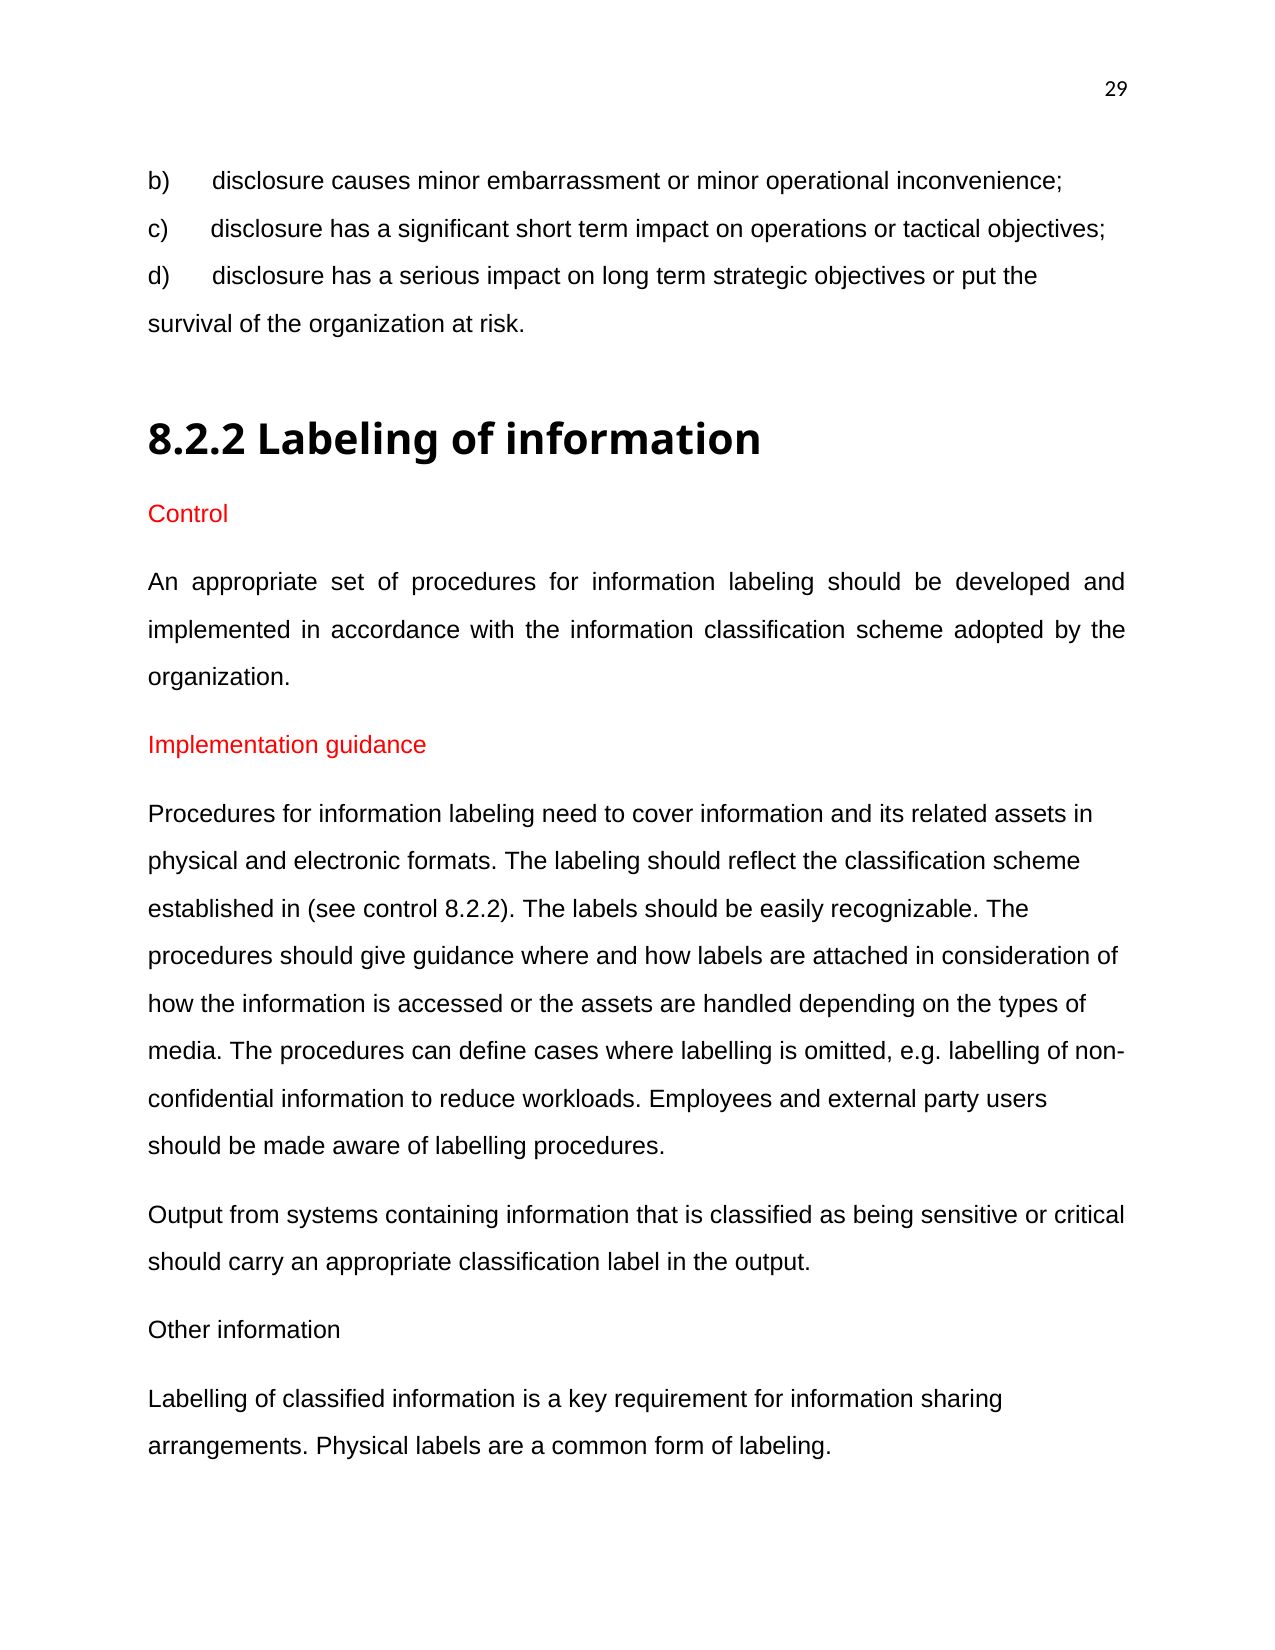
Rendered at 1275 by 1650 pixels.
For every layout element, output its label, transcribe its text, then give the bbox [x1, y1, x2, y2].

subtitle 8.2.2 Labeling of information [148, 409, 1127, 467]
list d) disclosure has a serious impact on long term strategic objectives or put the survival of the organization at risk. [148, 243, 1127, 338]
text Output from systems containing information that is classified as being sensitive or critical should carry an appropriate classification label in the output. [148, 1181, 1127, 1276]
list b) disclosure causes minor embarrassment or minor operational inconvenience; [148, 148, 1127, 195]
text Control [148, 480, 1127, 528]
text Other information [148, 1297, 1127, 1344]
list c) disclosure has a significant short term impact on operations or tactical objectives; [148, 195, 1127, 243]
text Implementation guidance [148, 712, 1127, 759]
text Labelling of classified information is a key requirement for information sharing arrangements. Physical labels are a common form of labeling. [148, 1365, 1127, 1460]
text Procedures for information labeling need to cover information and its related assets in physical and electronic formats. The labeling should reflect the classification scheme established in (see control 8.2.2). The labels should be easily recognizable. The procedures should give guidance where and how labels are attached in consideration of how the information is accessed or the assets are handled depending on the types of media. The procedures can define cases where labelling is omitted, e.g. labelling of non-confidential information to reduce workloads. Employees and external party users should be made aware of labelling procedures. [148, 780, 1127, 1160]
text An appropriate set of procedures for information labeling should be developed and implemented in accordance with the information classification scheme adopted by the organization. [148, 548, 1127, 691]
